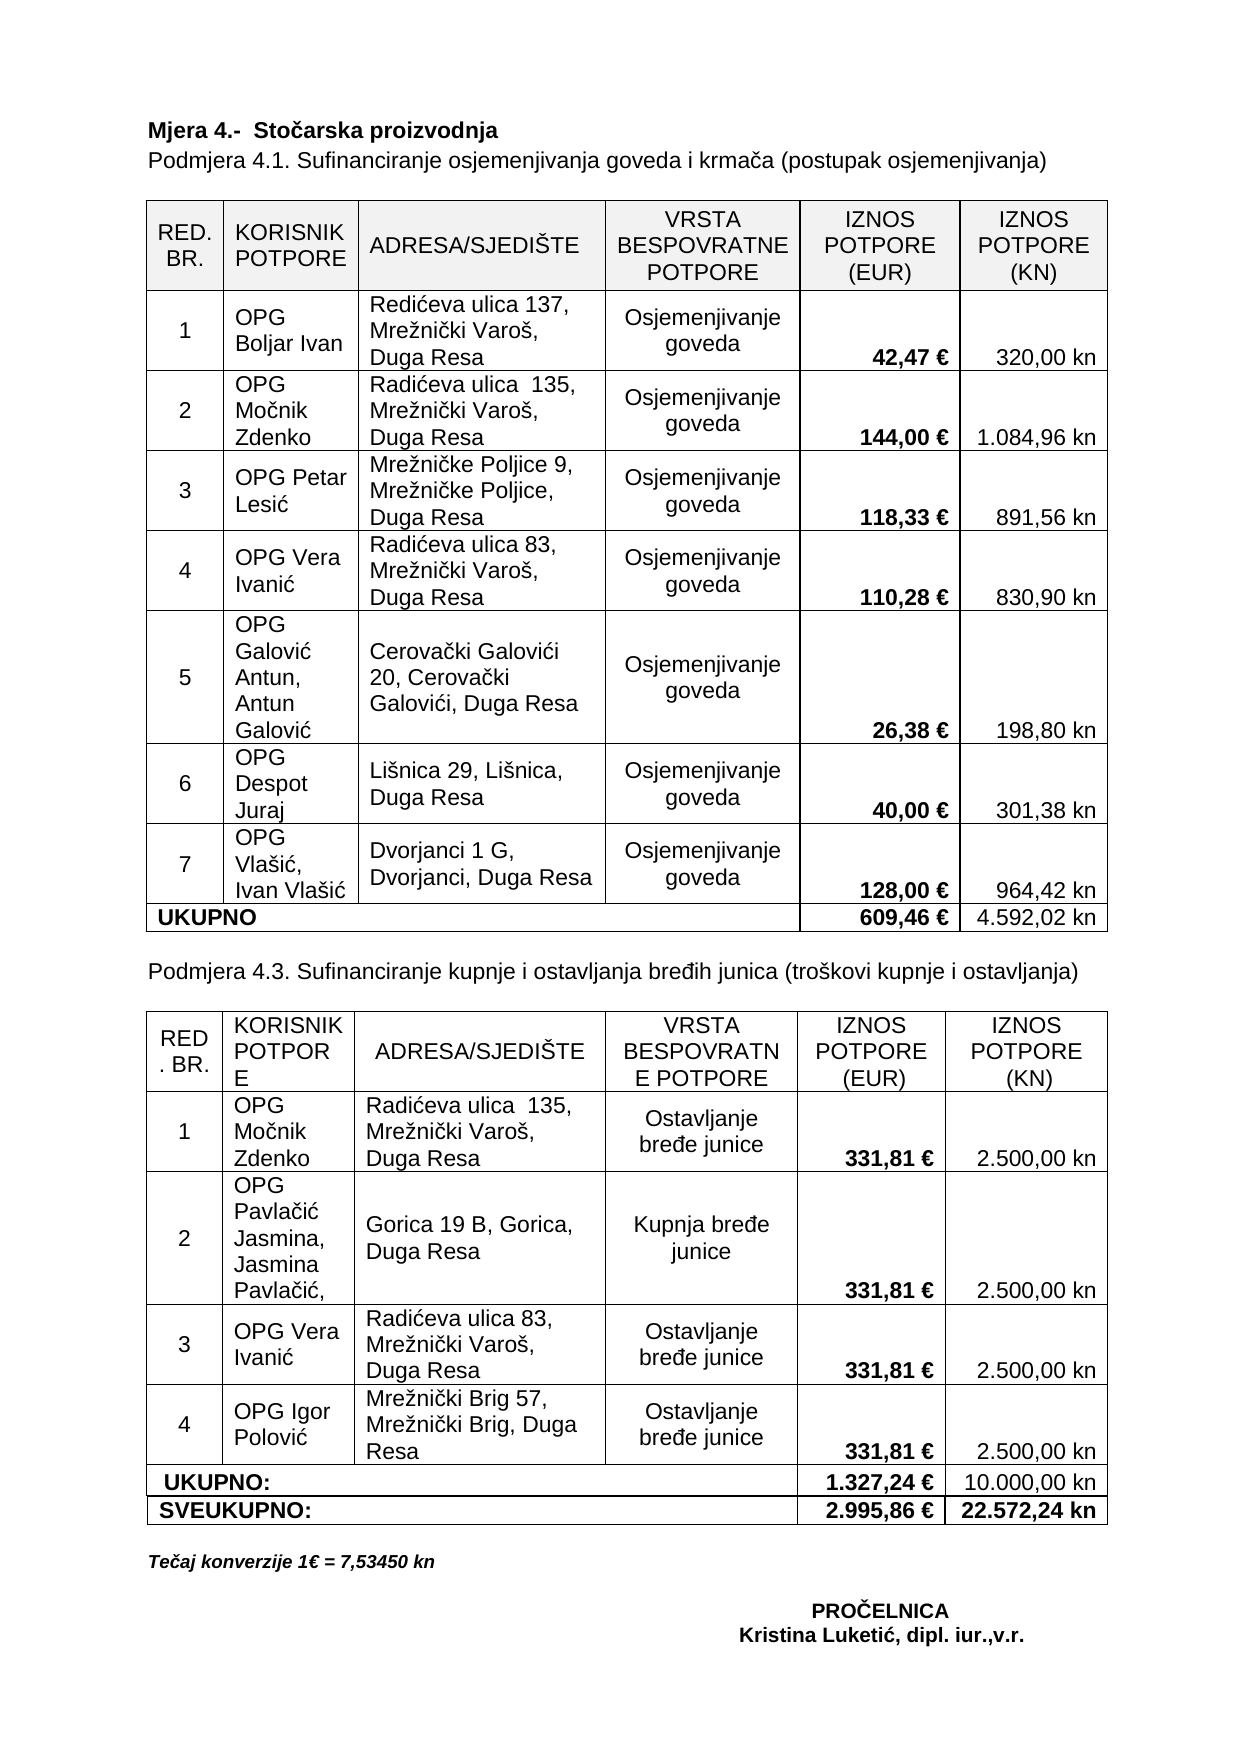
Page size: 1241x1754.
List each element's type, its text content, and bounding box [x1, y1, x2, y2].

table_cell 40,00 € [801, 744, 959, 823]
text Kristina Luketić, dipl. iur.,v.r. [590, 1623, 1092, 1647]
table_cell 4 [147, 531, 223, 610]
table_cell Cerovački Galovići 20, Cerovački Galovići, Duga Resa [359, 611, 605, 743]
table_cell OPG Vera Ivanić [223, 1305, 354, 1384]
table_header IZNOS POTPORE (EUR) [801, 201, 959, 290]
table_cell 331,81 € [798, 1305, 945, 1384]
table_cell Radićeva ulica 83, Mrežnički Varoš, Duga Resa [355, 1305, 605, 1384]
table_cell OPG Despot Juraj [224, 744, 358, 823]
table_cell 2 [147, 371, 223, 450]
table_cell 6 [147, 744, 223, 823]
table_header KORISNIK POTPORE [224, 201, 358, 290]
table_cell UKUPNO: [147, 1465, 797, 1495]
table_cell Osjemenjivanje goveda [606, 291, 799, 370]
table_header KORISNIK POTPORE [223, 1012, 354, 1091]
table_cell Dvorjanci 1 G, Dvorjanci, Duga Resa [359, 824, 605, 903]
table_cell 144,00 € [801, 371, 959, 450]
table_cell 1 [147, 1092, 222, 1171]
table_cell 331,81 € [798, 1385, 945, 1464]
table_cell OPG Močnik Zdenko [224, 371, 358, 450]
table_cell 320,00 kn [961, 291, 1107, 370]
table_cell 2.500,00 kn [946, 1092, 1107, 1171]
table_cell 4 [147, 1385, 222, 1464]
table_cell 331,81 € [798, 1092, 945, 1171]
table_cell 2.500,00 kn [946, 1385, 1107, 1464]
table_cell 1.084,96 kn [961, 371, 1107, 450]
table_cell OPG Vlašić, Ivan Vlašić [224, 824, 358, 903]
table_cell 1.327,24 € [798, 1465, 945, 1495]
table_cell OPG Močnik Zdenko [223, 1092, 354, 1171]
table_cell 964,42 kn [961, 824, 1107, 903]
text PROČELNICA [738, 1599, 1092, 1623]
table_cell 2 [147, 1172, 222, 1304]
table_cell UKUPNO [147, 904, 799, 931]
table_cell Radićeva ulica 135, Mrežnički Varoš, Duga Resa [355, 1092, 605, 1171]
text Podmjera 4.3. Sufinanciranje kupnje i ostavljanja bređih junica (troškovi kupnje i ostavljanja) [148, 958, 1092, 984]
text Tečaj konverzije 1€ = 7,53450 kn [148, 1551, 1092, 1573]
table_cell Ostavljanje bređe junice [606, 1092, 797, 1171]
text Podmjera 4.1. Sufinanciranje osjemenjivanja goveda i krmača (postupak osjemenjivanja) [148, 147, 1092, 173]
table_cell 2.500,00 kn [946, 1305, 1107, 1384]
table_header IZNOS POTPORE (KN) [961, 201, 1107, 290]
table_cell 26,38 € [801, 611, 959, 743]
table_cell 3 [147, 1305, 222, 1384]
table_header RED. BR. [147, 201, 223, 290]
table_header VRSTA BESPOVRATNE POTPORE [606, 1012, 797, 1091]
table_cell 7 [147, 824, 223, 903]
table_cell Osjemenjivanje goveda [606, 531, 799, 610]
table_cell OPG Pavlačić Jasmina, Jasmina Pavlačić, [223, 1172, 354, 1304]
table_header VRSTA BESPOVRATNE POTPORE [606, 201, 799, 290]
table_cell 128,00 € [801, 824, 959, 903]
table_header IZNOS POTPORE (EUR) [798, 1012, 945, 1091]
table_cell Lišnica 29, Lišnica, Duga Resa [359, 744, 605, 823]
table_cell 830,90 kn [961, 531, 1107, 610]
table_cell Gorica 19 B, Gorica, Duga Resa [355, 1172, 605, 1304]
table_cell OPG Vera Ivanić [224, 531, 358, 610]
table_header 22.572,24 kn [946, 1497, 1107, 1524]
table_cell OPG Galović Antun, Antun Galović [224, 611, 358, 743]
table_cell Osjemenjivanje goveda [606, 824, 799, 903]
table_header RED. BR. [147, 1012, 222, 1091]
table_cell Osjemenjivanje goveda [606, 371, 799, 450]
table_cell OPG Boljar Ivan [224, 291, 358, 370]
table_cell Kupnja bređe junice [606, 1172, 797, 1304]
table_cell 4.592,02 kn [961, 904, 1107, 931]
table_header SVEUKUPNO: [148, 1497, 797, 1524]
table_cell 118,33 € [801, 451, 959, 530]
table_cell Osjemenjivanje goveda [606, 744, 799, 823]
table_cell 3 [147, 451, 223, 530]
table_cell OPG Igor Polović [223, 1385, 354, 1464]
table_cell 42,47 € [801, 291, 959, 370]
table_cell 891,56 kn [961, 451, 1107, 530]
table_cell Osjemenjivanje goveda [606, 451, 799, 530]
text Mjera 4.- Stočarska proizvodnja [148, 117, 1092, 143]
table_cell 10.000,00 kn [946, 1465, 1107, 1495]
table_cell 110,28 € [801, 531, 959, 610]
table_header ADRESA/SJEDIŠTE [355, 1012, 605, 1091]
table_cell 2.500,00 kn [946, 1172, 1107, 1304]
table_cell Radićeva ulica 83, Mrežnički Varoš, Duga Resa [359, 531, 605, 610]
table_header 2.995,86 € [798, 1497, 944, 1524]
table_cell Ostavljanje bređe junice [606, 1385, 797, 1464]
table_header ADRESA/SJEDIŠTE [359, 201, 605, 290]
table_cell 331,81 € [798, 1172, 945, 1304]
table_cell 609,46 € [801, 904, 959, 931]
table_cell Mrežničke Poljice 9, Mrežničke Poljice, Duga Resa [359, 451, 605, 530]
table_cell Mrežnički Brig 57, Mrežnički Brig, Duga Resa [355, 1385, 605, 1464]
table_cell Redićeva ulica 137, Mrežnički Varoš, Duga Resa [359, 291, 605, 370]
table_cell 5 [147, 611, 223, 743]
table_cell 301,38 kn [961, 744, 1107, 823]
table_cell 198,80 kn [961, 611, 1107, 743]
table_cell OPG Petar Lesić [224, 451, 358, 530]
table_header IZNOS POTPORE (KN) [946, 1012, 1107, 1091]
table_cell Radićeva ulica 135, Mrežnički Varoš, Duga Resa [359, 371, 605, 450]
table_cell Ostavljanje bređe junice [606, 1305, 797, 1384]
table_cell 1 [147, 291, 223, 370]
table_cell Osjemenjivanje goveda [606, 611, 799, 743]
